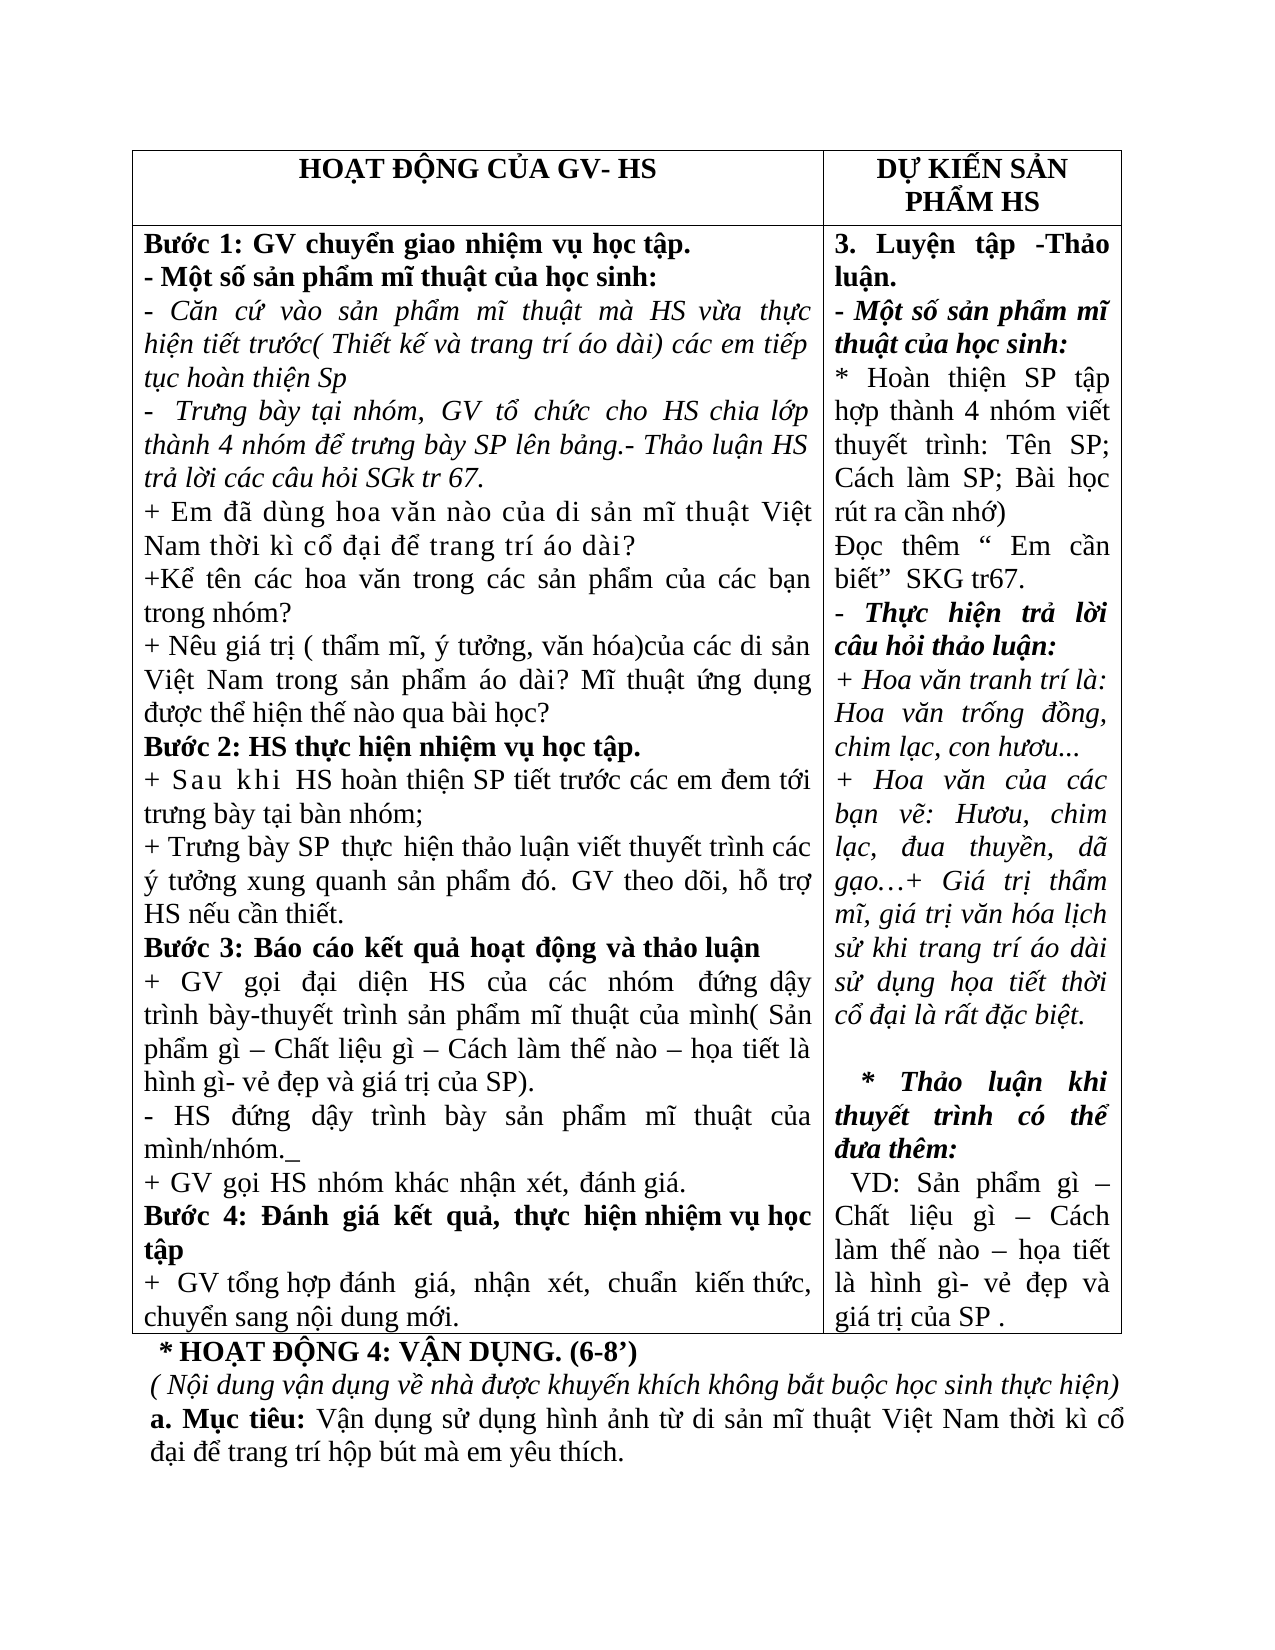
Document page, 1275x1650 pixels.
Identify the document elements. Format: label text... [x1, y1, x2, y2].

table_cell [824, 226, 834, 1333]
table_header DỰ KIẾN SẢN PHẨM HS [824, 151, 1121, 225]
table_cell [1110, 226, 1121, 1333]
table_header HOẠT ĐỘNG CỦA GV- HS [133, 151, 823, 225]
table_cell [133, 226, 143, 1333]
text ( Nội dung vận dụng về nhà được khuyến khích không bắt buộc học sinh thực hiện) [150, 1367, 1125, 1401]
text * HOẠT ĐỘNG 4: VẬN DỤNG. (6-8’) [150, 1334, 1125, 1367]
text a. Mục tiêu: Vận dụng sử dụng hình ảnh từ di sản mĩ thuật Việt Nam thời kì cổ đại để trang trí hộp bút mà em yêu thích. [150, 1401, 1125, 1468]
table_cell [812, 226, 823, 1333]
